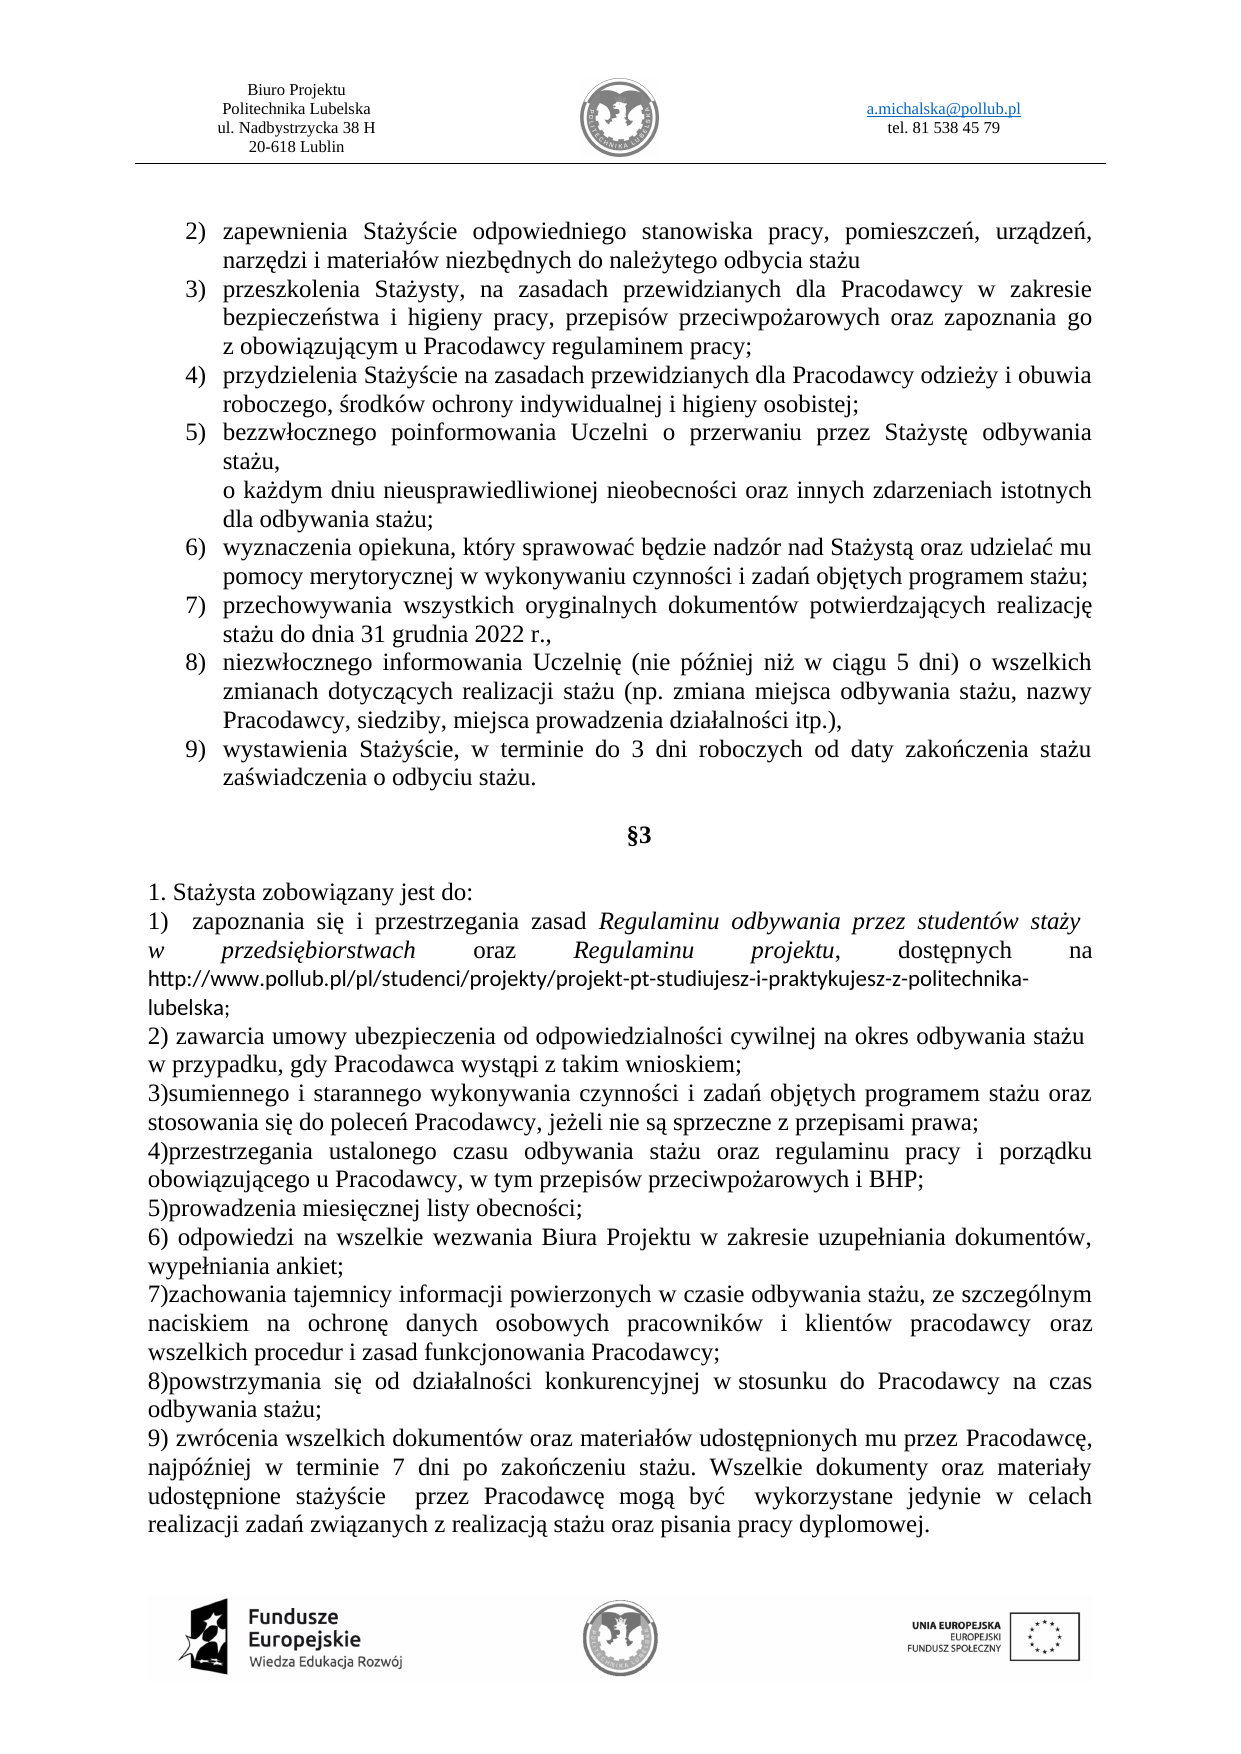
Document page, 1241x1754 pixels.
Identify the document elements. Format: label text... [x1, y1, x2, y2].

picture [580, 78, 659, 157]
list niezwłocznego informowania Uczelnię (nie później niż w ciągu 5 dni) o wszelkich zmianach dotyczących realizacji stażu (np. zmiana miejsca odbywania stażu, nazwy Pracodawcy, siedziby, miejsca prowadzenia działalności itp.), [185, 647, 1093, 734]
text 3)sumiennego i starannego wykonywania czynności i zadań objętych programem stażu oraz stosowania się do poleceń Pracodawcy, jeżeli nie są sprzeczne z przepisami prawa; [148, 1078, 1093, 1136]
list wystawienia Stażyście, w terminie do 3 dni roboczych od daty zakończenia stażu zaświadczenia o odbyciu stażu. [185, 734, 1093, 791]
text §3 [185, 820, 1093, 849]
list przydzielenia Stażyście na zasadach przewidzianych dla Pracodawcy odzieży i obuwia roboczego, środków ochrony indywidualnej i higieny osobistej; [185, 360, 1093, 417]
text 4)przestrzegania ustalonego czasu odbywania stażu oraz regulaminu pracy i porządku obowiązującego u Pracodawcy, w tym przepisów przeciwpożarowych i BHP; [148, 1136, 1093, 1193]
list zapewnienia Stażyście odpowiedniego stanowiska pracy, pomieszczeń, urządzeń, narzędzi i materiałów niezbędnych do należytego odbycia stażu [185, 216, 1093, 274]
text 1) zapoznania się i przestrzegania zasad Regulaminu odbywania przez studentów staży w przedsiębiorstwach oraz Regulaminu projektu, dostępnych na http://www.pollub.pl/pl/studenci/projekty/projekt-pt-studiujesz-i-praktykujesz-z-politechnika-lubelska; [148, 906, 1093, 1021]
list przechowywania wszystkich oryginalnych dokumentów potwierdzających realizację stażu do dnia 31 grudnia 2022 r., [185, 590, 1093, 647]
text 5)prowadzenia miesięcznej listy obecności; [148, 1193, 1093, 1222]
text 6) odpowiedzi na wszelkie wezwania Biura Projektu w zakresie uzupełniania dokumentów, wypełniania ankiet; [148, 1222, 1093, 1279]
picture [147, 1595, 1093, 1681]
text 9) zwrócenia wszelkich dokumentów oraz materiałów udostępnionych mu przez Pracodawcę, najpóźniej w terminie 7 dni po zakończeniu stażu. Wszelkie dokumenty oraz materiały udostępnione stażyście przez Pracodawcę mogą być wykorzystane jedynie w celach realizacji zadań związanych z realizacją stażu oraz pisania pracy dyplomowej. [148, 1423, 1093, 1538]
list bezzwłocznego poinformowania Uczelni o przerwaniu przez Stażystę odbywania stażu, o każdym dniu nieusprawiedliwionej nieobecności oraz innych zdarzeniach istotnych dla odbywania stażu; [185, 417, 1093, 532]
text 1. Stażysta zobowiązany jest do: [148, 877, 1093, 906]
text 7)zachowania tajemnicy informacji powierzonych w czasie odbywania stażu, ze szczególnym naciskiem na ochronę danych osobowych pracowników i klientów pracodawcy oraz wszelkich procedur i zasad funkcjonowania Pracodawcy; [148, 1279, 1093, 1366]
list przeszkolenia Stażysty, na zasadach przewidzianych dla Pracodawcy w zakresie bezpieczeństwa i higieny pracy, przepisów przeciwpożarowych oraz zapoznania go z obowiązującym u Pracodawcy regulaminem pracy; [185, 274, 1093, 360]
text 8)powstrzymania się od działalności konkurencyjnej w stosunku do Pracodawcy na czas odbywania stażu; [148, 1366, 1093, 1423]
list wyznaczenia opiekuna, który sprawować będzie nadzór nad Stażystą oraz udzielać mu pomocy merytorycznej w wykonywaniu czynności i zadań objętych programem stażu; [185, 532, 1093, 590]
text 2) zawarcia umowy ubezpieczenia od odpowiedzialności cywilnej na okres odbywania stażu w przypadku, gdy Pracodawca wystąpi z takim wnioskiem; [148, 1021, 1093, 1078]
